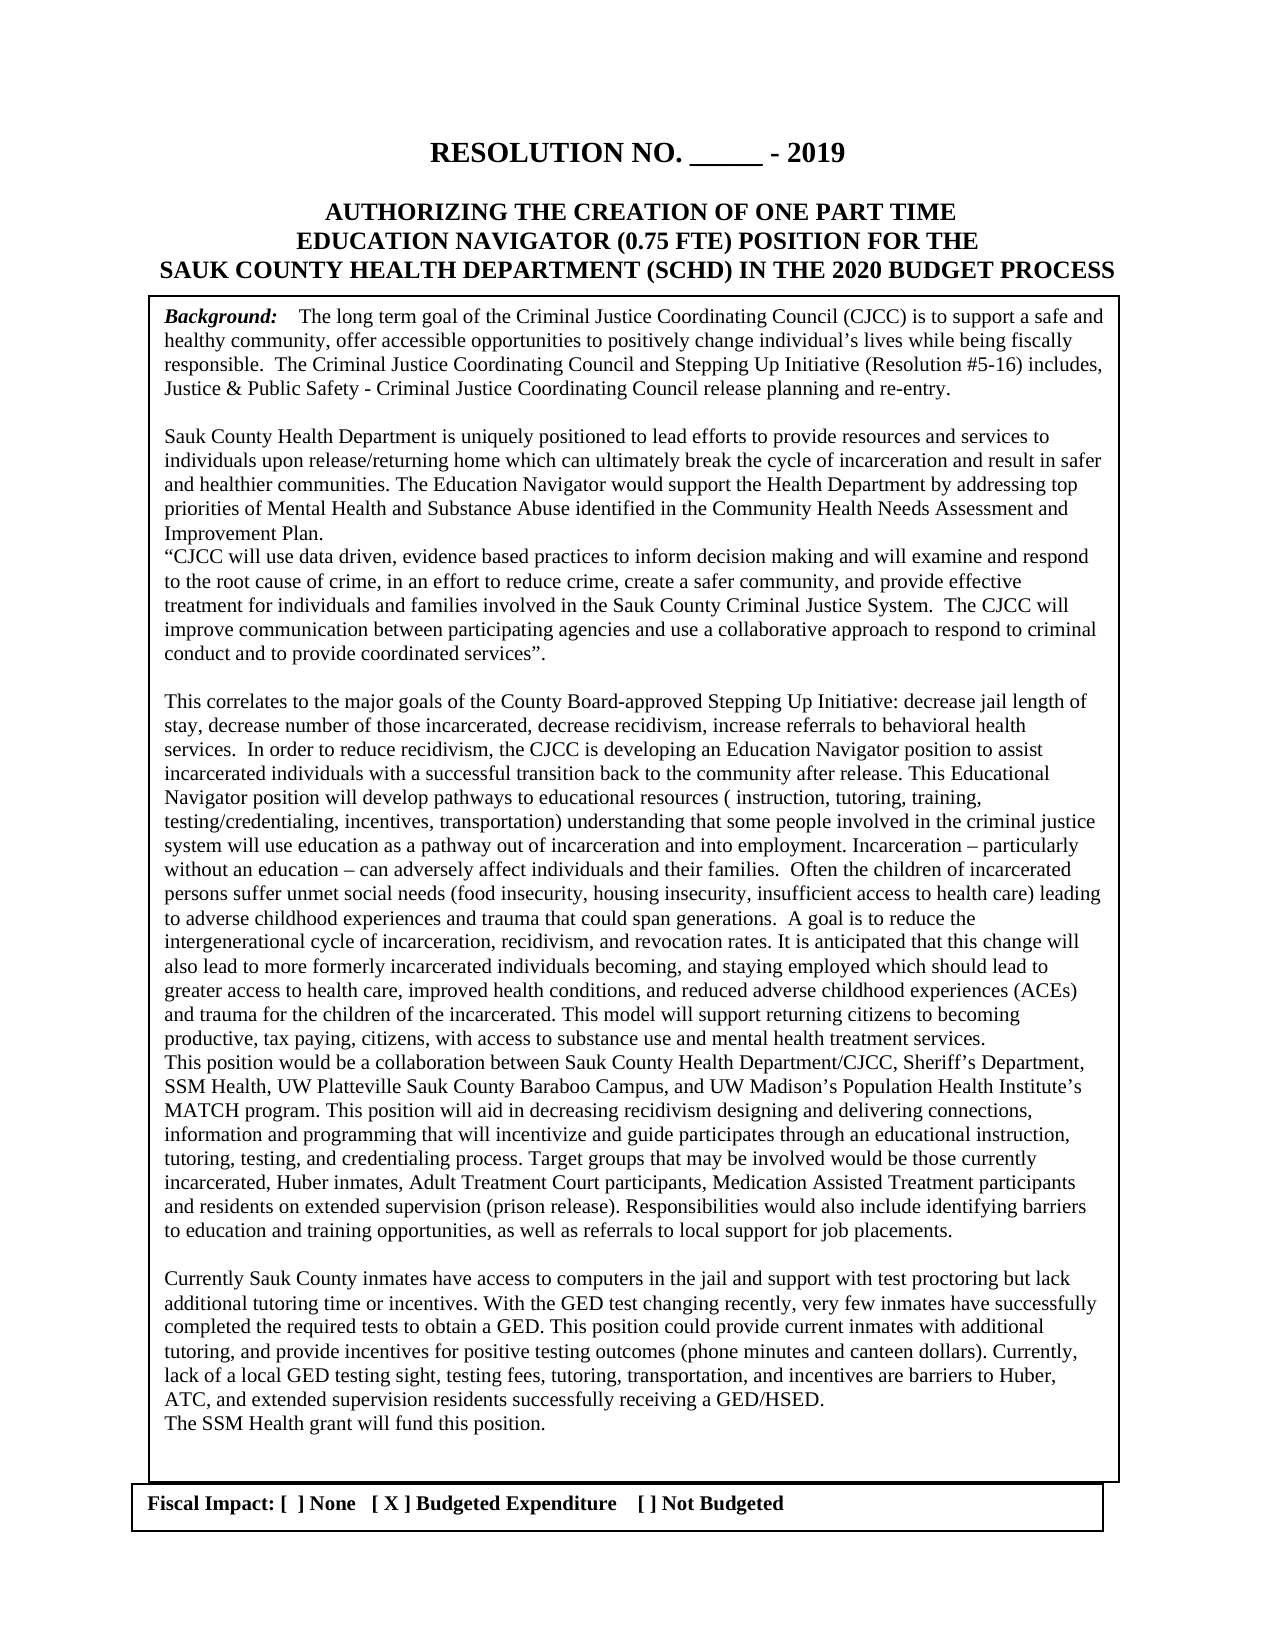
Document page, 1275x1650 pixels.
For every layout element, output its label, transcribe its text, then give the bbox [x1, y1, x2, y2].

text RESOLUTION NO. _____ - 2019 [150, 135, 1125, 168]
text AUTHORIZING THE CREATION OF ONE PART TIME [150, 197, 1125, 226]
text EDUCATION NAVIGATOR (0.75 FTE) POSITION FOR THE [150, 226, 1125, 255]
text SAUK COUNTY HEALTH DEPARTMENT (SCHD) IN THE 2020 BUDGET PROCESS [150, 255, 1125, 283]
